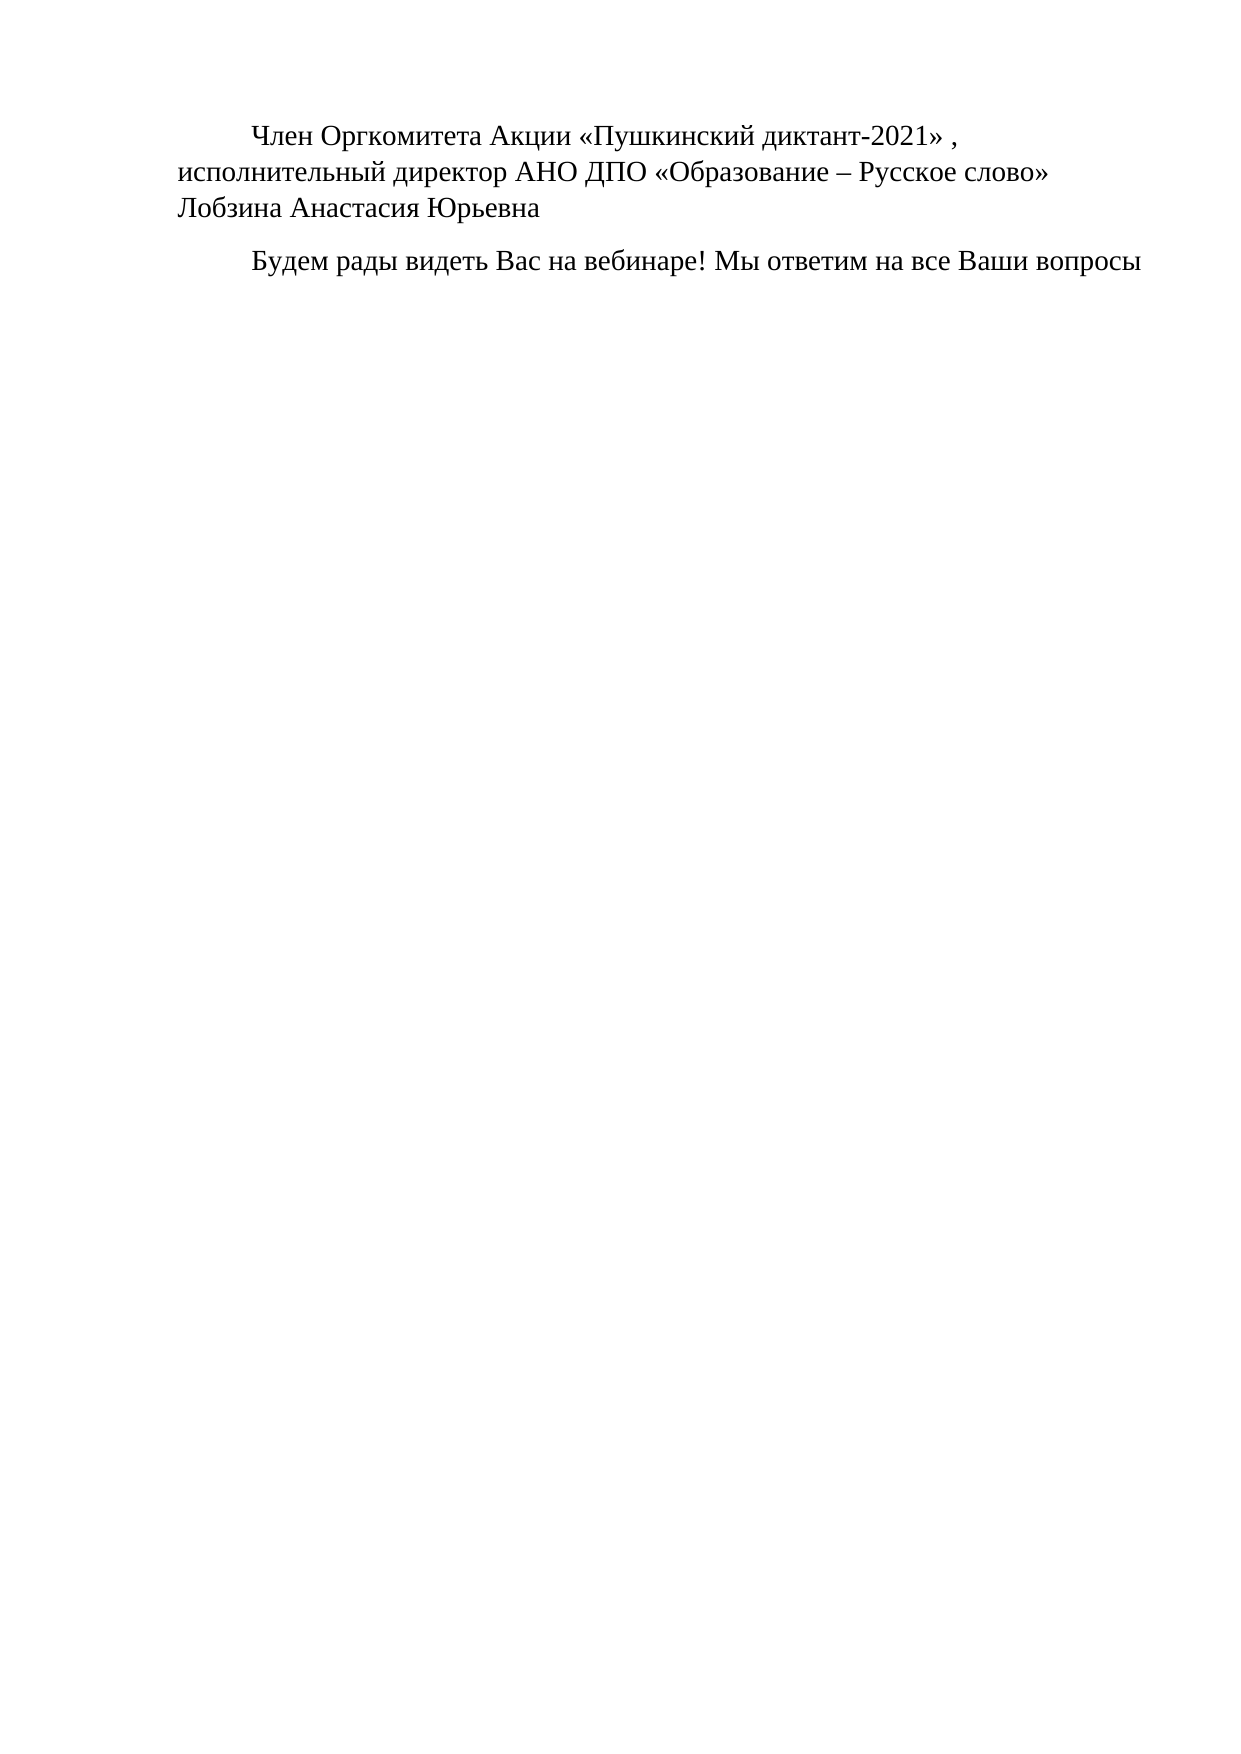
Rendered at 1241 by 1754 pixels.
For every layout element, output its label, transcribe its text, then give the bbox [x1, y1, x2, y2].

text Будем рады видеть Вас на вебинаре! Мы ответим на все Ваши вопросы [177, 243, 1152, 277]
text Член Оргкомитета Акции «Пушкинский диктант-2021» , исполнительный директор АНО ДПО «Образование – Русское слово» Лобзина Анастасия Юрьевна [177, 118, 1152, 224]
